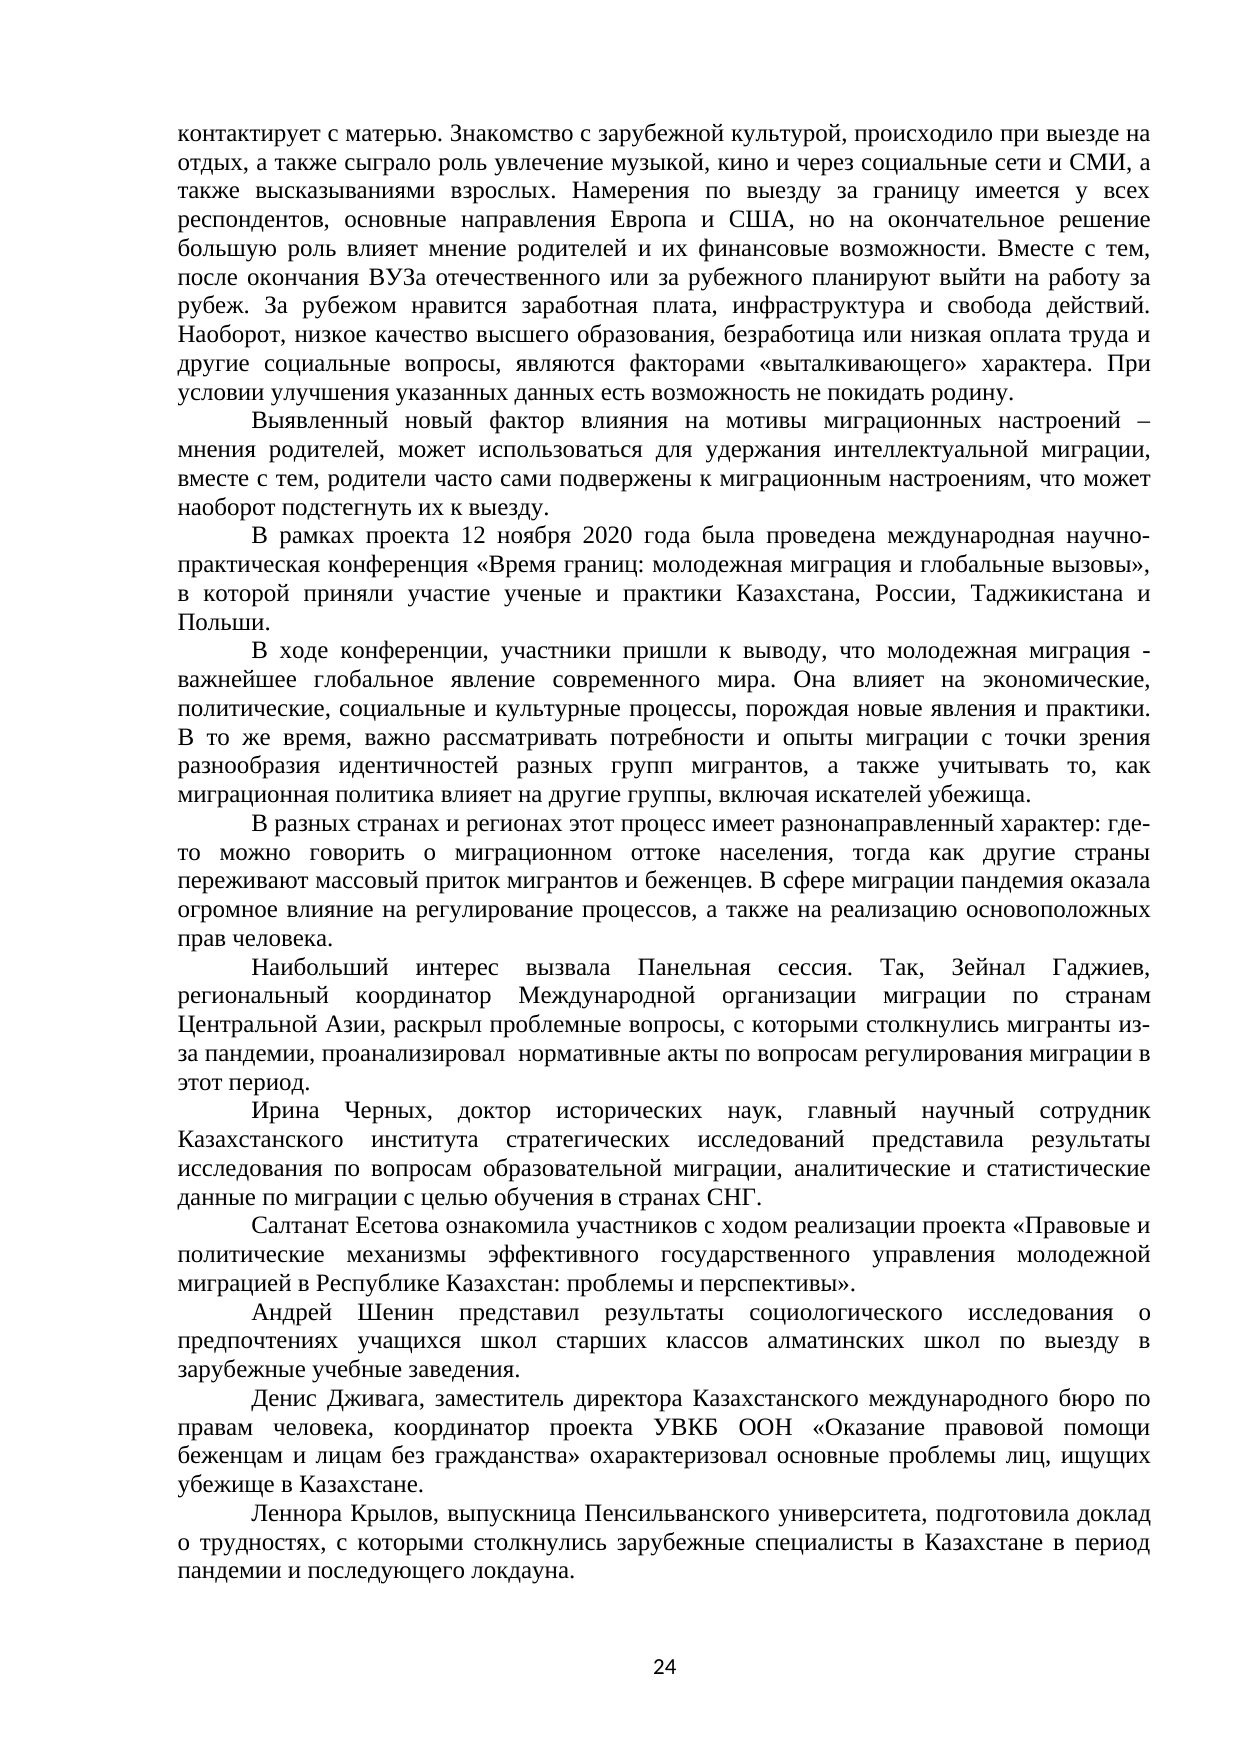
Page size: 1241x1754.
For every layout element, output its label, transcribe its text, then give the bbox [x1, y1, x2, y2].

text Салтанат Есетова ознакомила участников с ходом реализации проекта «Правовые и политические механизмы эффективного государственного управления молодежной миграцией в Республике Казахстан: проблемы и перспективы». [177, 1211, 1152, 1297]
text Денис Дживага, заместитель директора Казахстанского международного бюро по правам человека, координатор проекта УВКБ ООН «Оказание правовой помощи беженцам и лицам без гражданства» охарактеризовал основные проблемы лиц, ищущих убежище в Казахстане. [177, 1383, 1152, 1498]
text В ходе конференции, участники пришли к выводу, что молодежная миграция - важнейшее глобальное явление современного мира. Она влияет на экономические, политические, социальные и культурные процессы, порождая новые явления и практики. В то же время, важно рассматривать потребности и опыты миграции с точки зрения разнообразия идентичностей разных групп мигрантов, а также учитывать то, как миграционная политика влияет на другие группы, включая искателей убежища. [177, 636, 1152, 808]
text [177, 118, 1152, 406]
text В рамках проекта 12 ноября 2020 года была проведена международная научно-практическая конференция «Время границ: молодежная миграция и глобальные вызовы», в которой приняли участие ученые и практики Казахстана, России, Таджикистана и Польши. [177, 521, 1152, 636]
text Выявленный новый фактор влияния на мотивы миграционных настроений – мнения родителей, может использоваться для удержания интеллектуальной миграции, вместе с тем, родители часто сами подвержены к миграционным настроениям, что может наоборот подстегнуть их к выезду. [177, 406, 1152, 521]
text Наибольший интерес вызвала Панельная сессия. Так, Зейнал Гаджиев, региональный координатор Международной организации миграции по странам Центральной Азии, раскрыл проблемные вопросы, с которыми столкнулись мигранты из-за пандемии, проанализировал нормативные акты по вопросам регулирования миграции в этот период. [177, 952, 1152, 1096]
text В разных странах и регионах этот процесс имеет разнонаправленный характер: где-то можно говорить о миграционном оттоке населения, тогда как другие страны переживают массовый приток мигрантов и беженцев. В сфере миграции пандемия оказала огромное влияние на регулирование процессов, а также на реализацию основоположных прав человека. [177, 808, 1152, 952]
text Леннора Крылов, выпускница Пенсильванского университета, подготовила доклад о трудностях, с которыми столкнулись зарубежные специалисты в Казахстане в период пандемии и последующего локдауна. [177, 1498, 1152, 1584]
text Ирина Черных, доктор исторических наук, главный научный сотрудник Казахстанского института стратегических исследований представила результаты исследования по вопросам образовательной миграции, аналитические и статистические данные по миграции с целью обучения в странах СНГ. [177, 1096, 1152, 1211]
text Андрей Шенин представил результаты социологического исследования о предпочтениях учащихся школ старших классов алматинских школ по выезду в зарубежные учебные заведения. [177, 1297, 1152, 1383]
